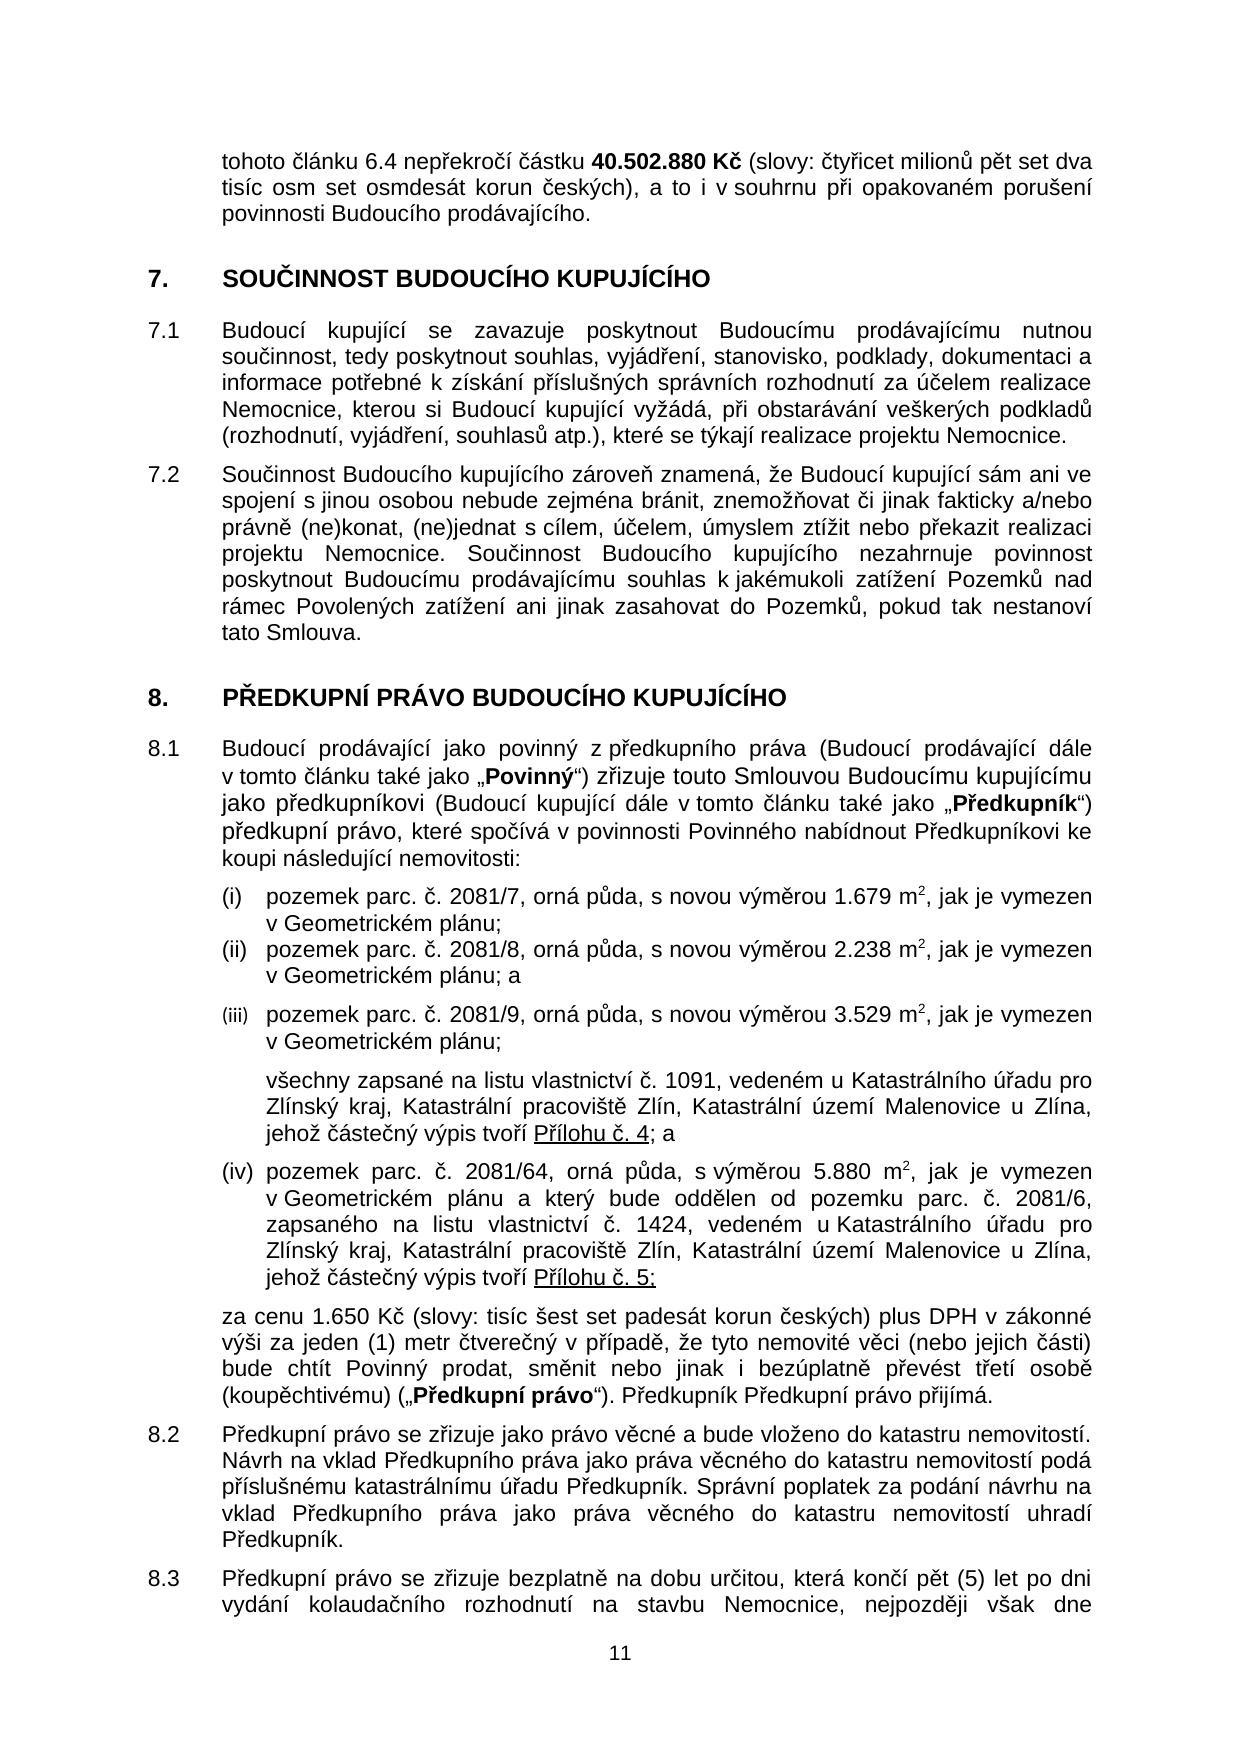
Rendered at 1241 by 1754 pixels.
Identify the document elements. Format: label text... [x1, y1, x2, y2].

subtitle PŘEDKUPNÍ PRÁVO BUDOUCÍHO KUPUJÍCÍHO [148, 683, 1092, 712]
subtitle všechny zapsané na listu vlastnictví č. 1091, vedeném u Katastrálního úřadu pro Zlínský kraj, Katastrální pracoviště Zlín, Katastrální území Malenovice u Zlína, jehož částečný výpis tvoří Přílohu č. 4; a [266, 1067, 1092, 1146]
subtitle Budoucí kupující se zavazuje poskytnout Budoucímu prodávajícímu nutnou součinnost, tedy poskytnout souhlas, vyjádření, stanovisko, podklady, dokumentaci a informace potřebné k získání příslušných správních rozhodnutí za účelem realizace Nemocnice, kterou si Budoucí kupující vyžádá, při obstarávání veškerých podkladů (rozhodnutí, vyjádření, souhlasů atp.), které se týkají realizace projektu Nemocnice. [148, 317, 1092, 448]
subtitle pozemek parc. č. 2081/9, orná půda, s novou výměrou 3.529 m2, jak je vymezen v Geometrickém plánu; [222, 1001, 1092, 1054]
subtitle pozemek parc. č. 2081/8, orná půda, s novou výměrou 2.238 m2, jak je vymezen v Geometrickém plánu; a [222, 936, 1092, 989]
subtitle Předkupní právo se zřizuje jako právo věcné a bude vloženo do katastru nemovitostí. Návrh na vklad Předkupního práva jako práva věcného do katastru nemovitostí podá příslušnému katastrálnímu úřadu Předkupník. Správní poplatek za podání návrhu na vklad Předkupního práva jako práva věcného do katastru nemovitostí uhradí Předkupník. [148, 1421, 1092, 1552]
subtitle Součinnost Budoucího kupujícího zároveň znamená, že Budoucí kupující sám ani ve spojení s jinou osobou nebude zejména bránit, znemožňovat či jinak fakticky a/nebo právně (ne)konat, (ne)jednat s cílem, účelem, úmyslem ztížit nebo překazit realizaci projektu Nemocnice. Součinnost Budoucího kupujícího nezahrnuje povinnost poskytnout Budoucímu prodávajícímu souhlas k jakémukoli zatížení Pozemků nad rámec Povolených zatížení ani jinak zasahovat do Pozemků, pokud tak nestanoví tato Smlouva. [148, 461, 1092, 645]
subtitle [148, 1565, 1092, 1617]
subtitle pozemek parc. č. 2081/64, orná půda, s výměrou 5.880 m2, jak je vymezen v Geometrickém plánu a který bude oddělen od pozemku parc. č. 2081/6, zapsaného na listu vlastnictví č. 1424, vedeném u Katastrálního úřadu pro Zlínský kraj, Katastrální pracoviště Zlín, Katastrální území Malenovice u Zlína, jehož částečný výpis tvoří Přílohu č. 5; [222, 1158, 1092, 1290]
subtitle pozemek parc. č. 2081/7, orná půda, s novou výměrou 1.679 m2, jak je vymezen v Geometrickém plánu; [222, 883, 1092, 936]
subtitle za cenu 1.650 Kč (slovy: tisíc šest set padesát korun českých) plus DPH v zákonné výši za jeden (1) metr čtverečný v případě, že tyto nemovité věci (nebo jejich části) bude chtít Povinný prodat, směnit nebo jinak i bezúplatně převést třetí osobě (koupěchtivému) („Předkupní právo“). Předkupník Předkupní právo přijímá. [222, 1303, 1092, 1408]
subtitle Součinnost Budoucího kupujícího [148, 264, 1092, 293]
subtitle Budoucí prodávající jako povinný z předkupního práva (Budoucí prodávající dále v tomto článku také jako „Povinný“) zřizuje touto Smlouvou Budoucímu kupujícímu jako předkupníkovi (Budoucí kupující dále v tomto článku také jako „Předkupník“) předkupní právo, které spočívá v povinnosti Povinného nabídnout Předkupníkovi ke koupi následující nemovitosti: [148, 735, 1092, 871]
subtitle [148, 148, 1092, 227]
